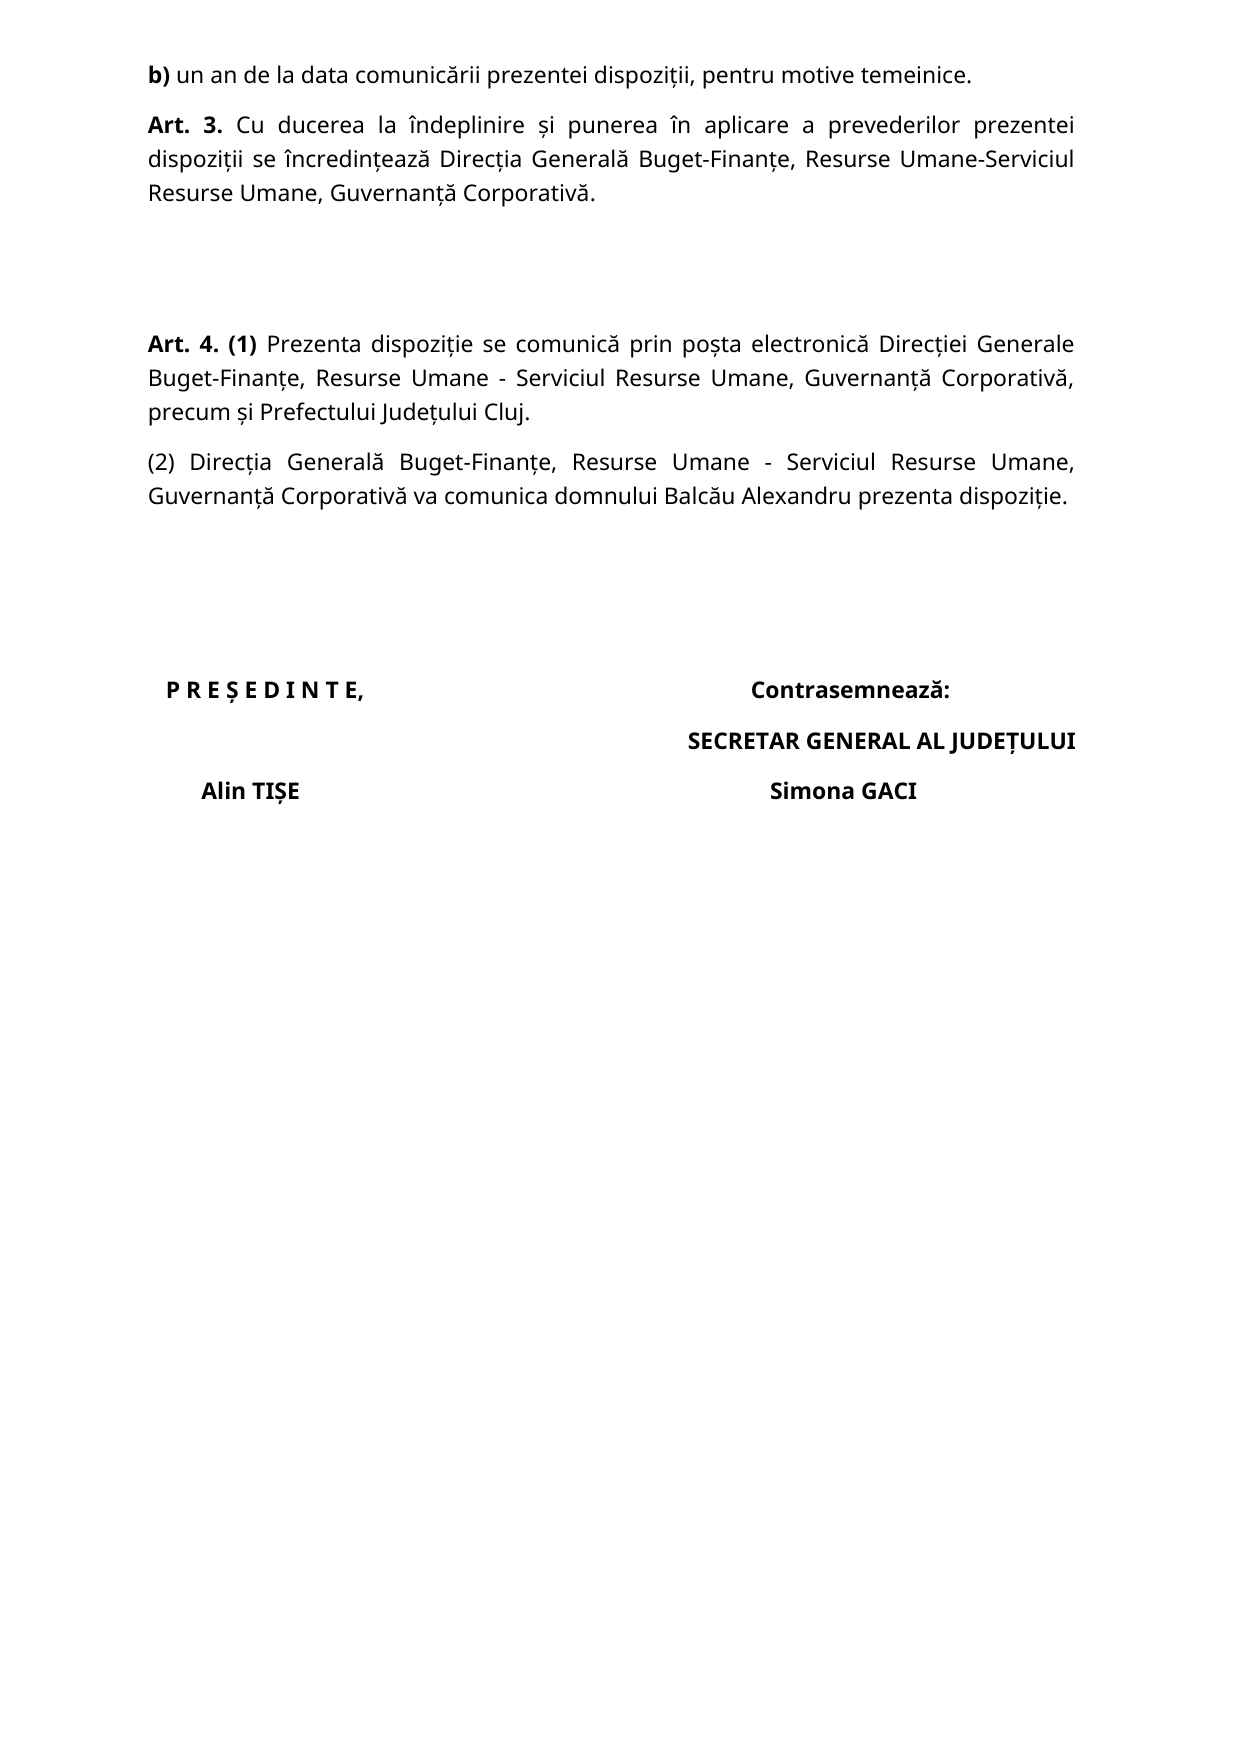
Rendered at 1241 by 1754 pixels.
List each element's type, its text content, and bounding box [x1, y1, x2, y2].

text Alin TIȘE Simona GACI [148, 775, 1076, 807]
text b) un an de la data comunicării prezentei dispoziții, pentru motive temeinice. [148, 59, 1076, 90]
text SECRETAR GENERAL AL JUDEȚULUI [148, 725, 1076, 756]
text Art. 3. Cu ducerea la îndeplinire și punerea în aplicare a prevederilor prezentei dispoziții se încredințează Direcția Generală Buget-Finanțe, Resurse Umane-Serviciul Resurse Umane, Guvernanță Corporativă. [148, 109, 1076, 208]
text P R E Ș E D I N T E, Contrasemnează: [148, 674, 1076, 706]
text (2) Direcția Generală Buget-Finanțe, Resurse Umane - Serviciul Resurse Umane, Guvernanță Corporativă va comunica domnului Balcău Alexandru prezenta dispoziție. [148, 446, 1076, 511]
text Art. 4. (1) Prezenta dispoziție se comunică prin poșta electronică Direcției Generale Buget-Finanțe, Resurse Umane - Serviciul Resurse Umane, Guvernanță Corporativă, precum și Prefectului Județului Cluj. [148, 328, 1076, 427]
